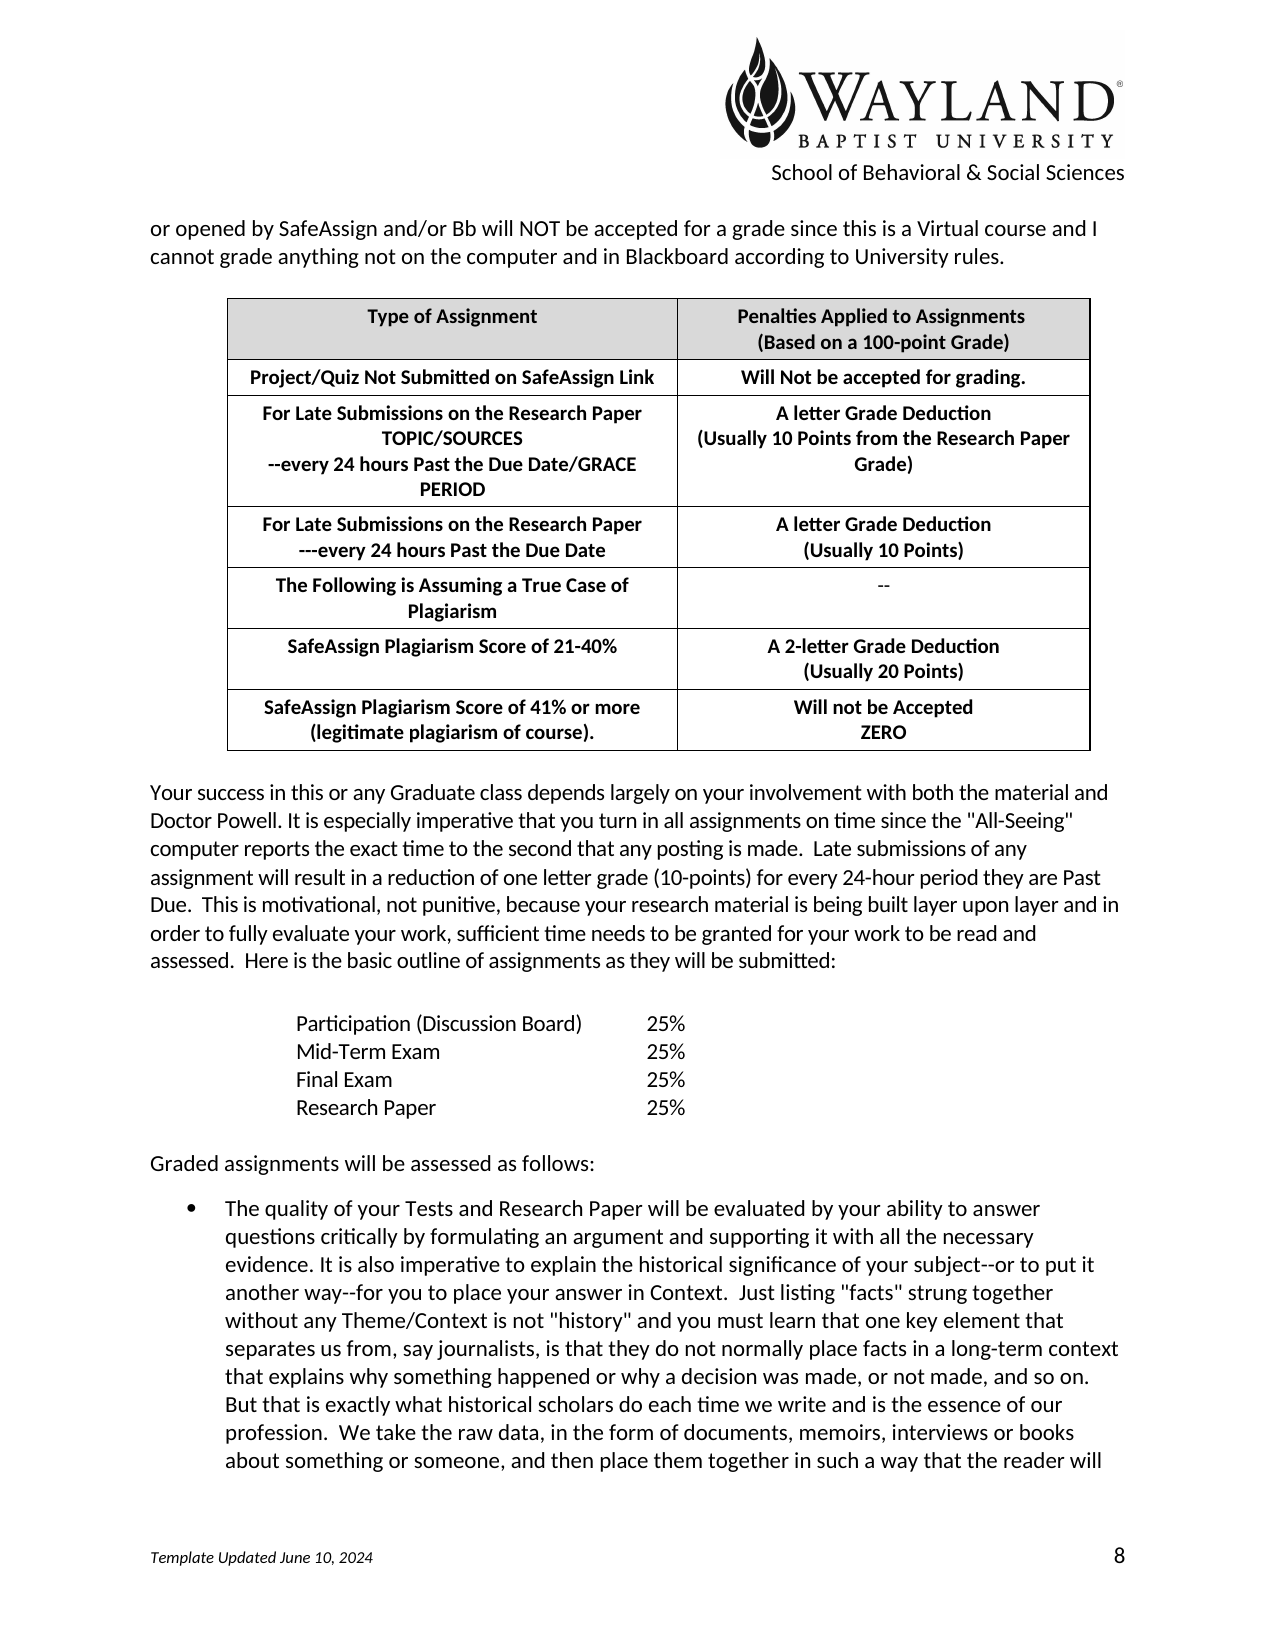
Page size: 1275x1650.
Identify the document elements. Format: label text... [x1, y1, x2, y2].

table_cell SafeAssign Plagiarism Score of 21-40% [228, 629, 677, 689]
text Graded assignments will be assessed as follows: [150, 1149, 1125, 1177]
text Final Exam 25% [296, 1065, 1125, 1093]
text Research Paper 25% [296, 1093, 1125, 1121]
table_cell A 2-letter Grade Deduction (Usually 20 Points) [678, 629, 1089, 689]
table_cell A letter Grade Deduction (Usually 10 Points) [678, 507, 1089, 567]
table_cell For Late Submissions on the Research Paper TOPIC/SOURCES --every 24 hours Past the Due Date/GRACE PERIOD [228, 396, 677, 506]
picture [720, 30, 1125, 159]
table_header Penalties Applied to Assignments (Based on a 100-point Grade) [678, 299, 1089, 359]
table_cell A letter Grade Deduction (Usually 10 Points from the Research Paper Grade) [678, 396, 1089, 506]
table_cell The Following is Assuming a True Case of Plagiarism [228, 568, 677, 628]
table_cell -- [678, 568, 1089, 628]
table_cell Project/Quiz Not Submitted on SafeAssign Link [228, 360, 677, 394]
text Your success in this or any Graduate class depends largely on your involvement with both the material and Doctor Powell. It is especially imperative that you turn in all assignments on time since the "All-Seeing" computer reports the exact time to the second that any posting is made. Late submissions of any assignment will result in a reduction of one letter grade (10-points) for every 24-hour period they are Past Due. This is motivational, not punitive, because your research material is being built layer upon layer and in order to fully evaluate your work, sufficient time needs to be granted for your work to be read and assessed. Here is the basic outline of assignments as they will be submitted: [150, 778, 1125, 975]
table_cell Will Not be accepted for grading. [678, 360, 1089, 394]
table_cell For Late Submissions on the Research Paper ---every 24 hours Past the Due Date [228, 507, 677, 567]
table_cell SafeAssign Plagiarism Score of 41% or more (legitimate plagiarism of course). [228, 690, 677, 749]
table_cell Will not be Accepted ZERO [678, 690, 1089, 749]
text Participation (Discussion Board) 25% Mid-Term Exam 25% [296, 1009, 1125, 1065]
table_header Type of Assignment [228, 299, 677, 359]
